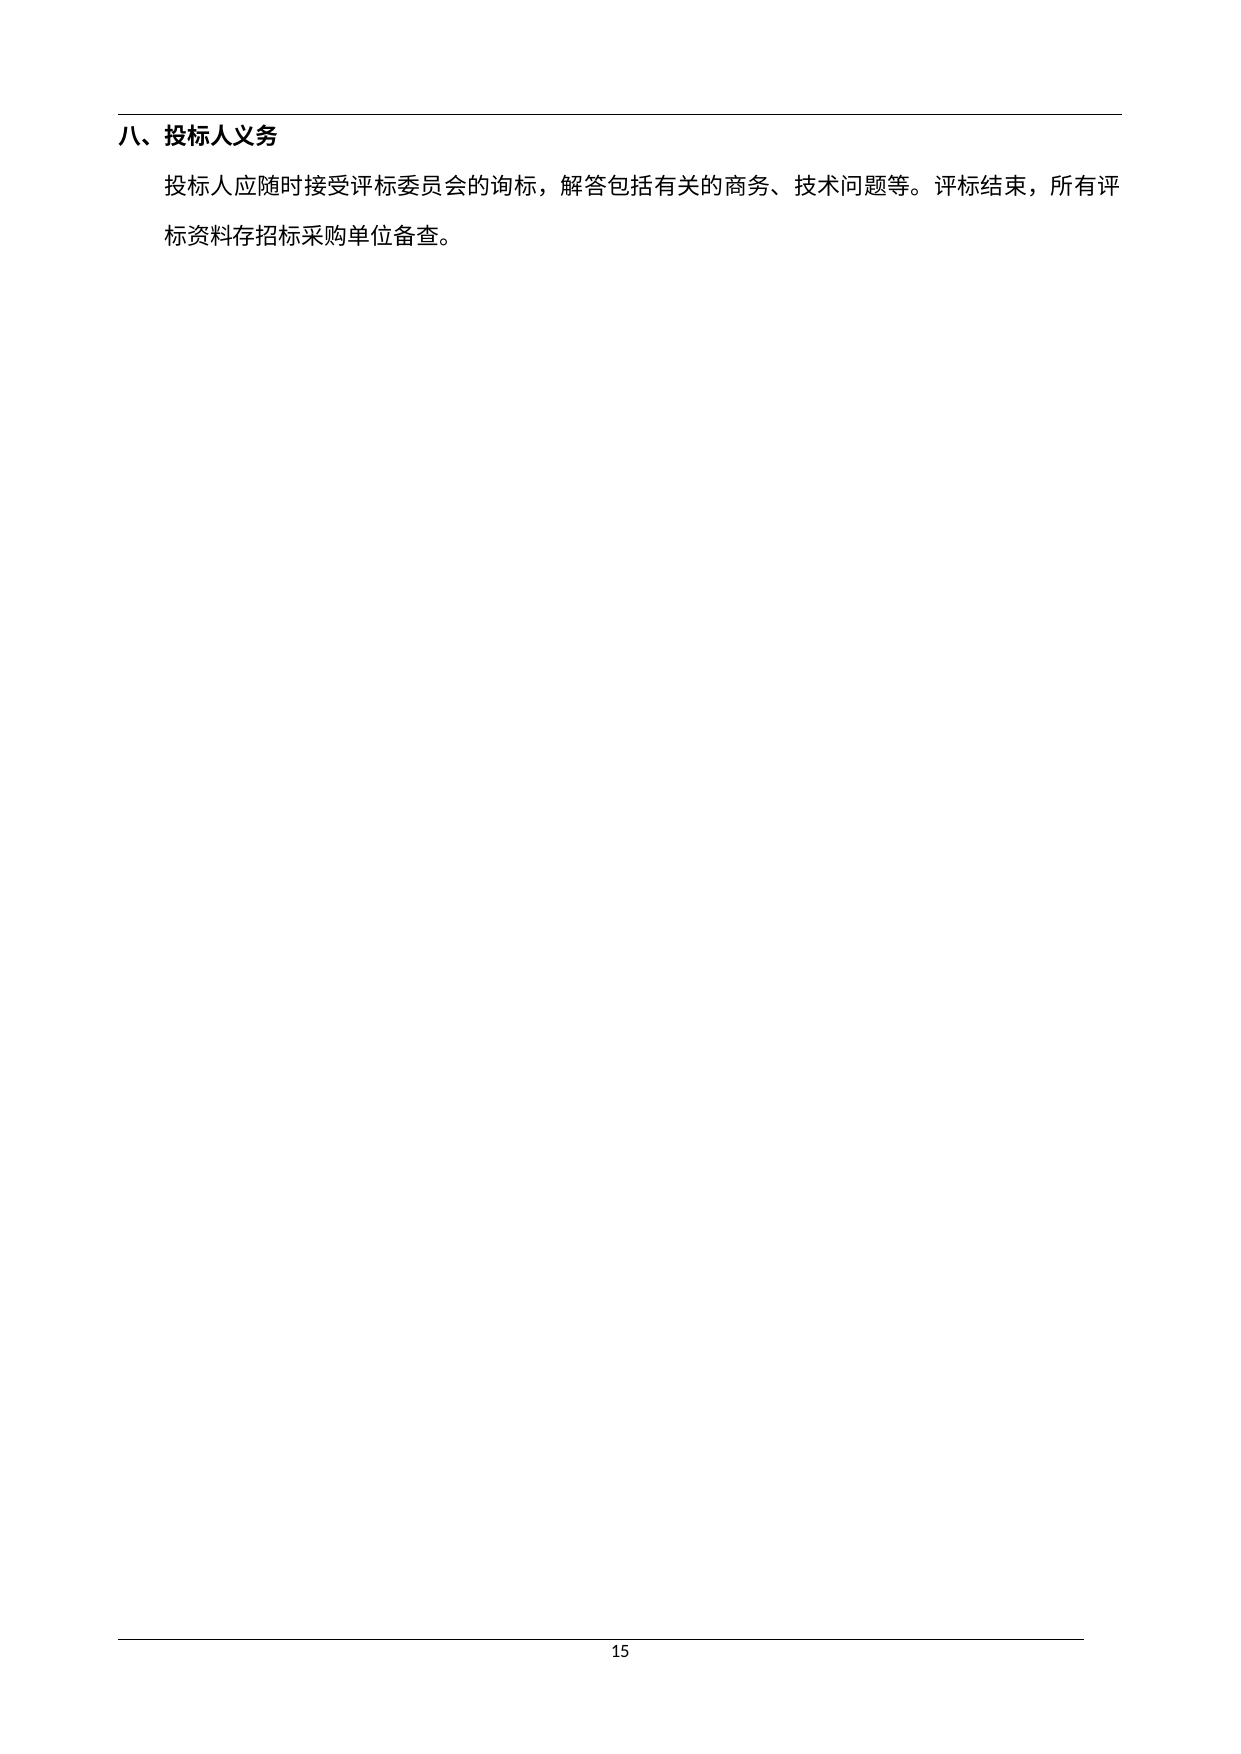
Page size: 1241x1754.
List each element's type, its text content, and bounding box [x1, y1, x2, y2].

text 投标人应随时接受评标委员会的询标，解答包括有关的商务、技术问题等。评标结束，所有评标资料存招标采购单位备查。 [164, 168, 1122, 251]
text 八、投标人义务 [118, 118, 1122, 151]
